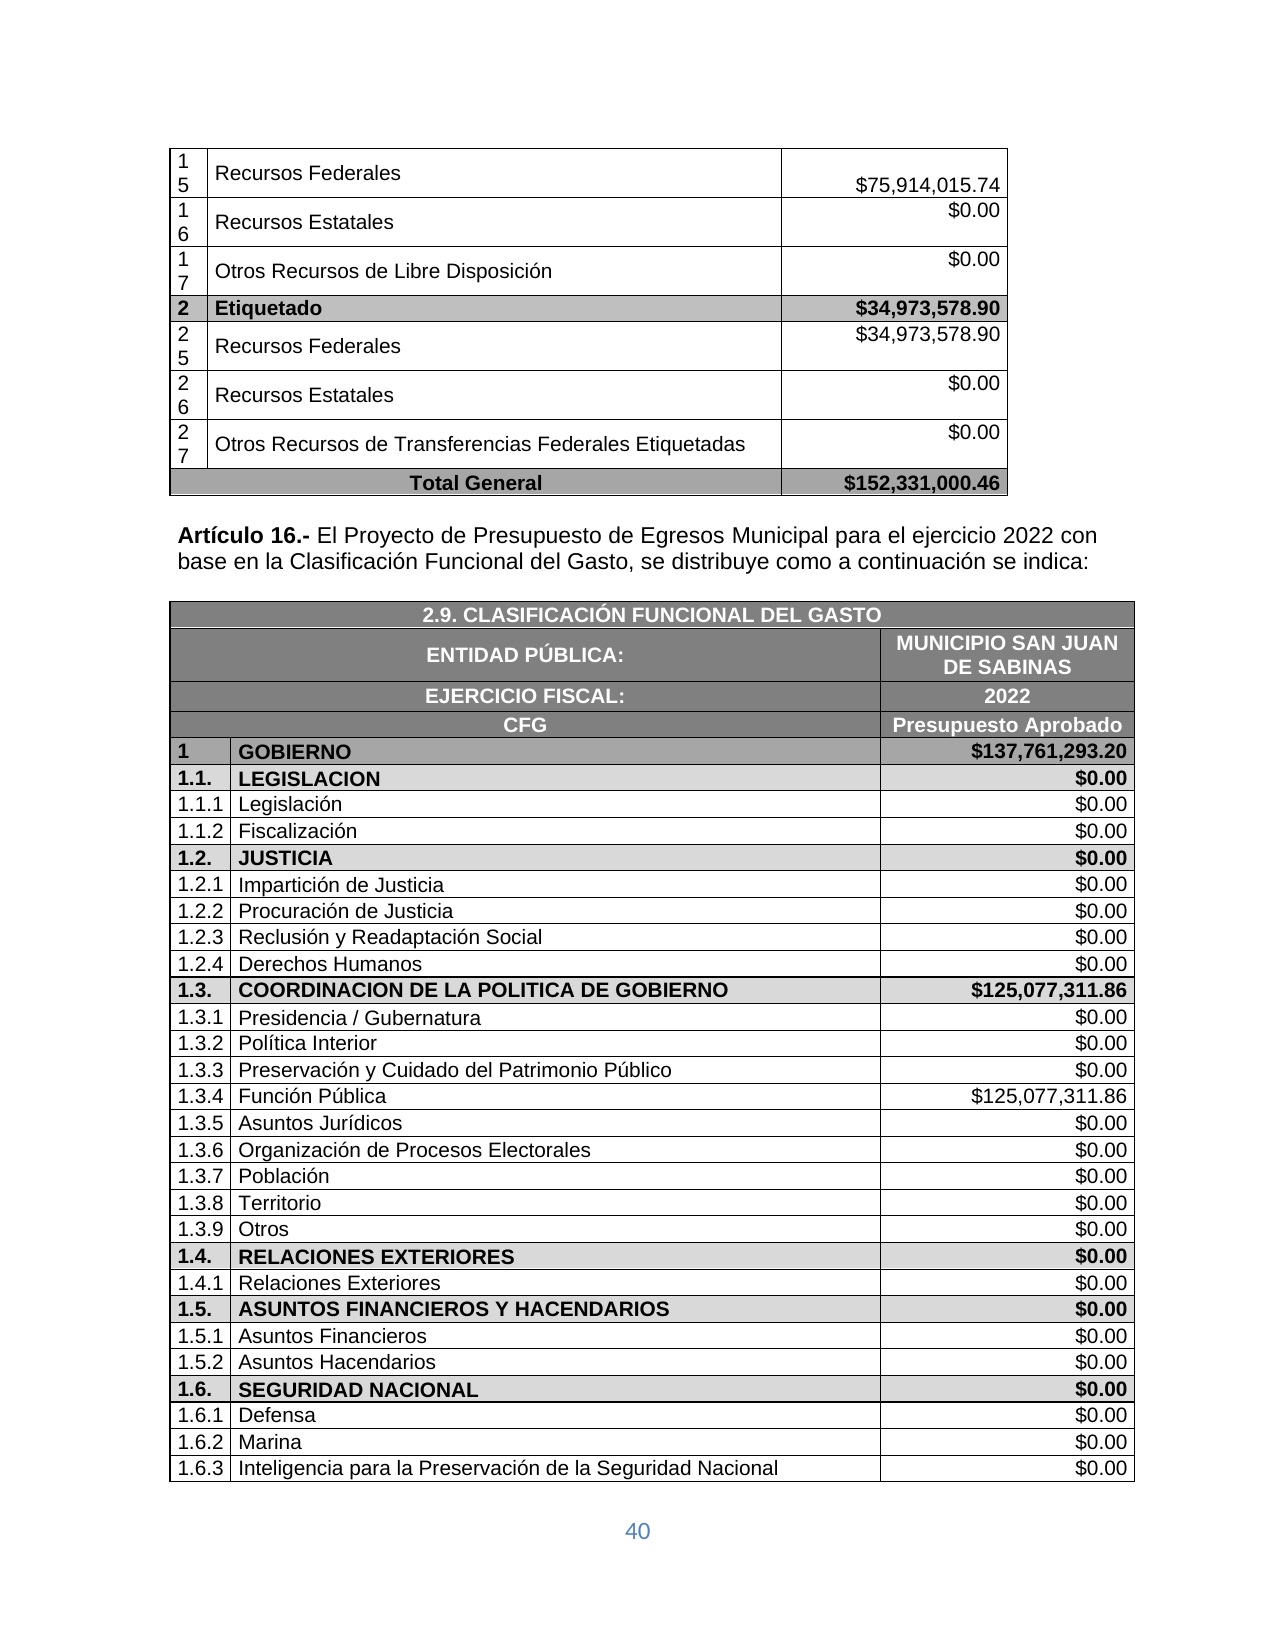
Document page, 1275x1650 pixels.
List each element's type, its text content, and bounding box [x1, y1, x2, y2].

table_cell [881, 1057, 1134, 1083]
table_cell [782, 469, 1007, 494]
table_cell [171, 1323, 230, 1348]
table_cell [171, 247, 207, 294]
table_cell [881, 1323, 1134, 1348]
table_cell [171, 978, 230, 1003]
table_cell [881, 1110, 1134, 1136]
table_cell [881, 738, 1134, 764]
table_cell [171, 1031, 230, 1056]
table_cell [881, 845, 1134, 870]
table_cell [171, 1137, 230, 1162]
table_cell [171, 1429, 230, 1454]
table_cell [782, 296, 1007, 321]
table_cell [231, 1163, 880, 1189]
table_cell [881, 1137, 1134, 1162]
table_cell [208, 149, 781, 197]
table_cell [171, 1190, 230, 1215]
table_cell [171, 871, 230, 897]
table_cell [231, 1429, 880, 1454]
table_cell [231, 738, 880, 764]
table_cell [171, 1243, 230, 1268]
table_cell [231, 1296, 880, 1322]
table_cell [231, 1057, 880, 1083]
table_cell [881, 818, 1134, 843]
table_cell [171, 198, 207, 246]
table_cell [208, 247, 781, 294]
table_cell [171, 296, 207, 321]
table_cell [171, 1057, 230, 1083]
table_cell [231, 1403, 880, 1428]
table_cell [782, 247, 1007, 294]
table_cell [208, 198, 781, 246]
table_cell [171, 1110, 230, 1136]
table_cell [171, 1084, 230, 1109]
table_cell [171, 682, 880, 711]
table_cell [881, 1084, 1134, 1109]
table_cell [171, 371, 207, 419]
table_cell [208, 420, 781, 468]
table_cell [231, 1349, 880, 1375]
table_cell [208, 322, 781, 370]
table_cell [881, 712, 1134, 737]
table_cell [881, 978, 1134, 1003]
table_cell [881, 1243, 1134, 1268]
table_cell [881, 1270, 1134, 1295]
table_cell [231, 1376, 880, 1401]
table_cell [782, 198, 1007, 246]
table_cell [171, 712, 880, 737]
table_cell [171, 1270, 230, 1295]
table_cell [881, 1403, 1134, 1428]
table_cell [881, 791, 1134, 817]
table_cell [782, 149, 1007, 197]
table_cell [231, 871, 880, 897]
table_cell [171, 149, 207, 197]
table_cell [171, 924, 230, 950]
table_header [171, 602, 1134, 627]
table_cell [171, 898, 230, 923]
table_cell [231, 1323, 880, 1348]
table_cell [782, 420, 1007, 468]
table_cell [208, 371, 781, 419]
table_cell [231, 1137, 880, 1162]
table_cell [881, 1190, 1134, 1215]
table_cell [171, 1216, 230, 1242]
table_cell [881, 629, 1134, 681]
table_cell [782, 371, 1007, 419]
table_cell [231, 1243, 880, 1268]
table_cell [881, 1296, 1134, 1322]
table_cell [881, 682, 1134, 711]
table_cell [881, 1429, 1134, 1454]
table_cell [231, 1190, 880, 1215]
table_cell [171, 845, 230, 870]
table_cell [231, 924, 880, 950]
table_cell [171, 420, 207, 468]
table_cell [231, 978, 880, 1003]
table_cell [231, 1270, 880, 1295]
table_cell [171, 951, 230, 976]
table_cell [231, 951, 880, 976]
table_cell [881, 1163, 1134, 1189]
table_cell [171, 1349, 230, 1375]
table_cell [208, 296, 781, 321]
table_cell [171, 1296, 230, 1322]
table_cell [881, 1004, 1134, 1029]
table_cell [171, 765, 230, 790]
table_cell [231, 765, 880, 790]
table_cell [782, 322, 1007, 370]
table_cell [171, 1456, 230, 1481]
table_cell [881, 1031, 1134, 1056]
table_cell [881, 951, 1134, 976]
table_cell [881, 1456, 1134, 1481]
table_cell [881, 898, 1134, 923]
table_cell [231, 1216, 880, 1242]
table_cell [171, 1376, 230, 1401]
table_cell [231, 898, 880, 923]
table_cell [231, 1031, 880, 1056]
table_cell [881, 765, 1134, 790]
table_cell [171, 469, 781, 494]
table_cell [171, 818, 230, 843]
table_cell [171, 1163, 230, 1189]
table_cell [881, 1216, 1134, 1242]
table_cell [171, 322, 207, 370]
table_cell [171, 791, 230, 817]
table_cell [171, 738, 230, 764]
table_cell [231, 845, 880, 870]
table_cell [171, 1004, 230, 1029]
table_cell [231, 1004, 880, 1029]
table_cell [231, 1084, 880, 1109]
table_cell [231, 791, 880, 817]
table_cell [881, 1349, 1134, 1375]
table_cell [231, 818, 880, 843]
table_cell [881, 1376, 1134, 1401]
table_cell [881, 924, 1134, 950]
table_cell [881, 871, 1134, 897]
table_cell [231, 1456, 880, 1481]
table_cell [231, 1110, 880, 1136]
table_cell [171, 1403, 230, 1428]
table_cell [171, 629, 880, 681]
text Artículo 16.- El Proyecto de Presupuesto de Egresos Municipal para el ejercicio 2022 con base en la Clasificación Funcional del Gasto, se distribuye como a continuación se indica: [177, 522, 1098, 574]
